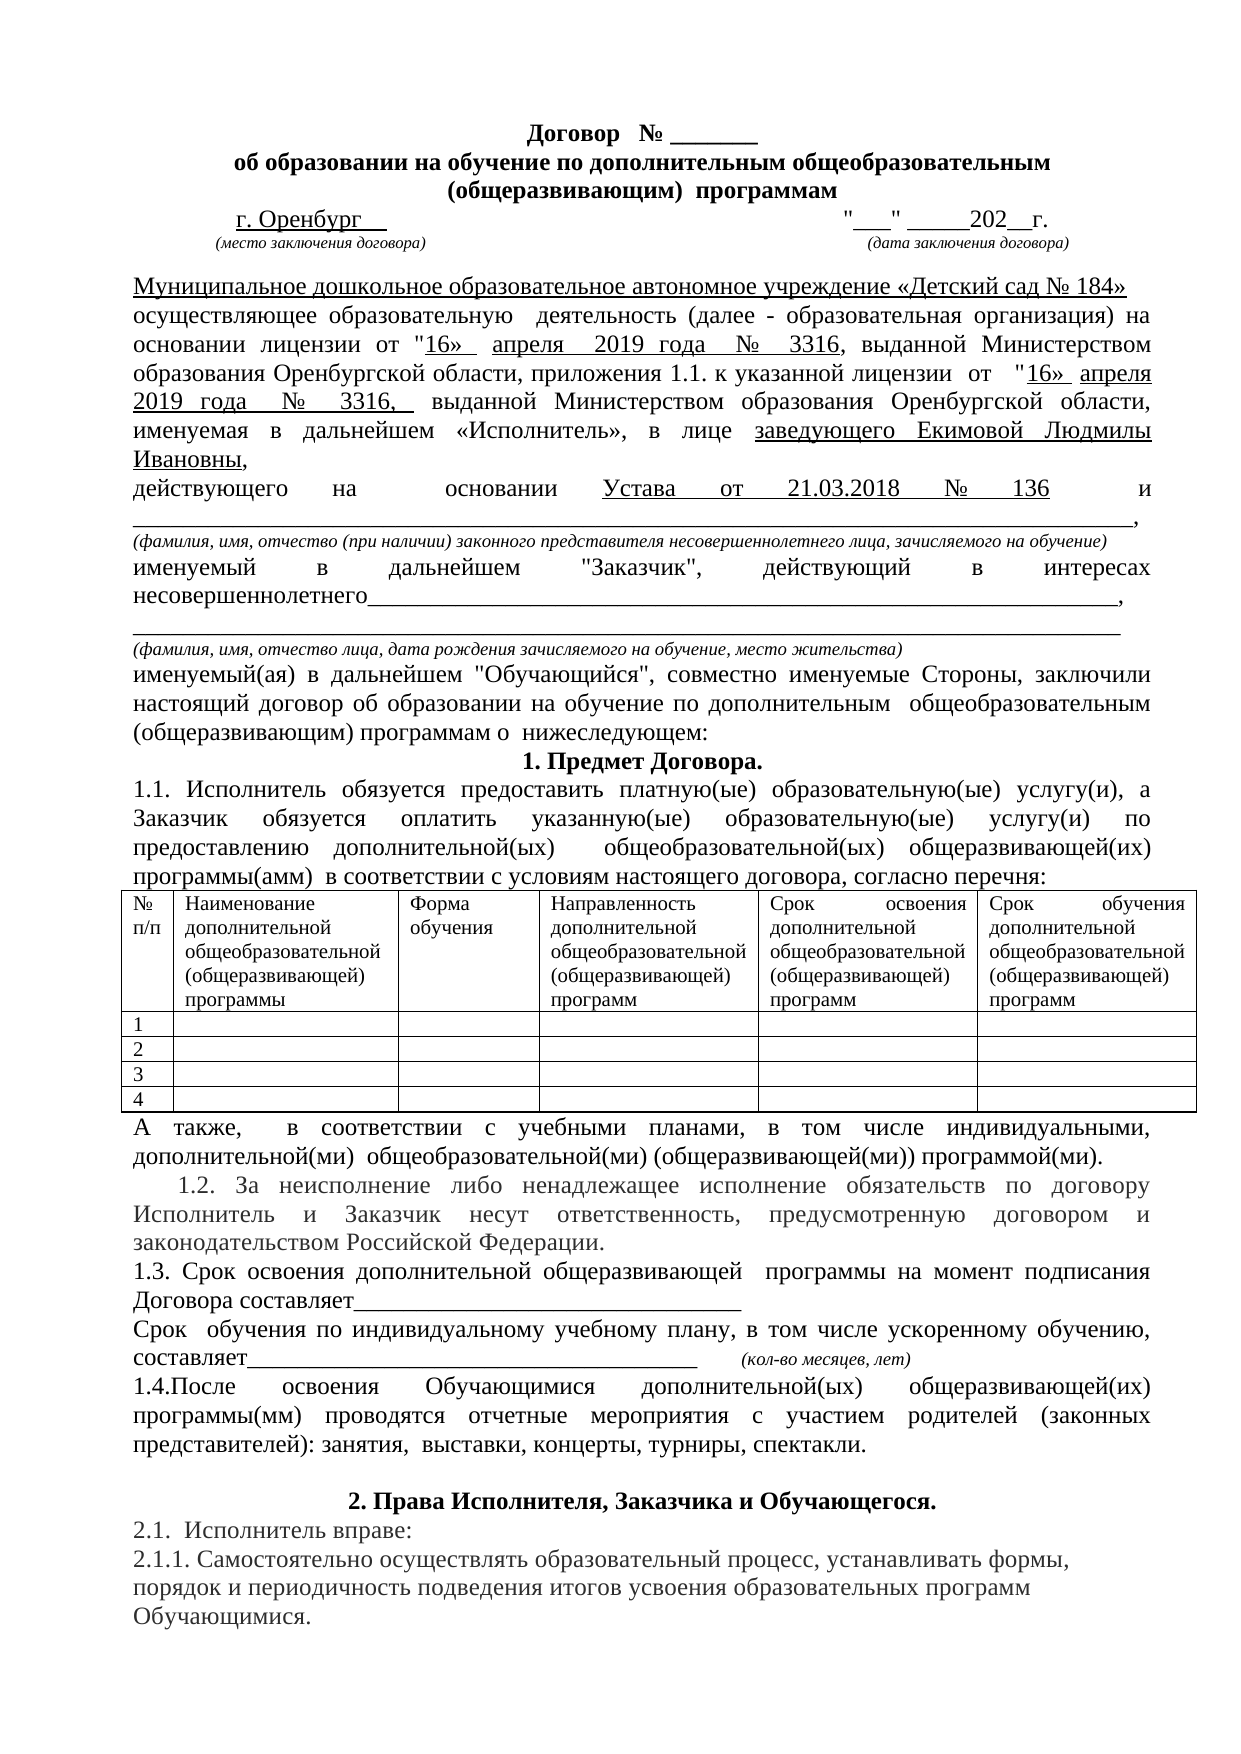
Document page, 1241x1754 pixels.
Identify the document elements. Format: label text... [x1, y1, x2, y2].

table_cell [399, 1037, 539, 1061]
table_cell [399, 1012, 539, 1036]
table_cell [540, 1062, 758, 1086]
table_cell [399, 1062, 539, 1086]
table_cell [174, 1087, 398, 1111]
table_cell 4 [122, 1087, 173, 1111]
table_cell 3 [122, 1062, 173, 1086]
text осуществляющее образовательную деятельность (далее - образовательная организация) на основании лицензии от "16» апреля 2019 года № 3316, выданной Министерством образования Оренбургской области, приложения 1.1. к указанной лицензии от "16» апреля 2019 года № 3316, выданной Министерством образования Оренбургской области, именуемая в дальнейшем «Исполнитель», в лице заведующего Екимовой Людмилы Ивановны, [133, 300, 1152, 473]
text действующего на основании Устава от 21.03.2018 № 136 и ________________________________________________________________________________, [133, 473, 1152, 530]
text Договор № _______ [133, 118, 1152, 147]
text (фамилия, имя, отчество лица, дата рождения зачисляемого на обучение, место жительства) [133, 638, 1152, 659]
table_cell 2 [122, 1037, 173, 1061]
text (фамилия, имя, отчество (при наличии) законного представителя несовершеннолетнего лица, зачисляемого на обучение) [133, 530, 1152, 552]
table_cell 1 [122, 1012, 173, 1036]
text 1.3. Срок освоения дополнительной общеразвивающей программы на момент подписания Договора составляет_______________________________ [133, 1256, 1152, 1314]
table_cell [978, 1087, 1196, 1111]
table_header Наименование дополнительной общеобразовательной (общеразвивающей) программы [174, 891, 398, 1011]
text об образовании на обучение по дополнительным общеобразовательным (общеразвивающим) программам [133, 147, 1152, 204]
table_cell [174, 1062, 398, 1086]
text 2.1.1. Самостоятельно осуществлять образовательный процесс, устанавливать формы, порядок и периодичность подведения итогов усвоения образовательных программ Обучающимися. [133, 1544, 1152, 1630]
text 1.1. Исполнитель обязуется предоставить платную(ые) образовательную(ые) услугу(и), а Заказчик обязуется оплатить указанную(ые) образовательную(ые) услугу(и) по предоставлению дополнительной(ых) общеобразовательной(ых) общеразвивающей(их) программы(амм) в соответствии с условиям настоящего договора, согласно перечня: [133, 774, 1152, 889]
text 2. Права Исполнителя, Заказчика и Обучающегося. [133, 1486, 1152, 1515]
table_cell [540, 1087, 758, 1111]
text 1.2. За неисполнение либо ненадлежащее исполнение обязательств по договору Исполнитель и Заказчик несут ответственность, предусмотренную договором и законодательством Российской Федерации. [133, 1170, 1152, 1256]
text _______________________________________________________________________________ [133, 609, 1152, 638]
text именуемый в дальнейшем "Заказчик", действующий в интересах несовершеннолетнего____________________________________________________________, [133, 552, 1152, 609]
table_cell [978, 1062, 1196, 1086]
table_cell [978, 1012, 1196, 1036]
table_cell [540, 1037, 758, 1061]
table_cell [174, 1012, 398, 1036]
table_cell [174, 1037, 398, 1061]
text Срок обучения по индивидуальному учебному плану, в том числе ускоренному обучению, составляет____________________________________ (кол-во месяцев, лет) [133, 1314, 1152, 1371]
text именуемый(ая) в дальнейшем "Обучающийся", совместно именуемые Стороны, заключили настоящий договор об образовании на обучение по дополнительным общеобразовательным (общеразвивающим) программам о нижеследующем: [133, 659, 1152, 746]
text 1. Предмет Договора. [133, 746, 1152, 774]
table_cell [759, 1012, 977, 1036]
table_cell [759, 1087, 977, 1111]
text 2.1. Исполнитель вправе: [133, 1515, 1152, 1544]
text 1.4.После освоения Обучающимися дополнительной(ых) общеразвивающей(их) программы(мм) проводятся отчетные мероприятия с участием родителей (законных представителей): занятия, выставки, концерты, турниры, спектакли. [133, 1371, 1152, 1457]
table_cell [540, 1012, 758, 1036]
table_header Форма обучения [399, 891, 539, 1011]
table_cell [978, 1037, 1196, 1061]
table_cell [759, 1062, 977, 1086]
table_cell [399, 1087, 539, 1111]
table_header № п/п [122, 891, 173, 1011]
text (место заключения договора) (дата заключения договора) [133, 233, 1152, 252]
text А также, в соответствии с учебными планами, в том числе индивидуальными, дополнительной(ми) общеобразовательной(ми) (общеразвивающей(ми)) программой(ми). [133, 1113, 1152, 1170]
table_cell [759, 1037, 977, 1061]
text г. Оренбург "___" _____202__г. [133, 204, 1152, 233]
table_header Срок освоения дополнительной общеобразовательной (общеразвивающей) программ [759, 891, 977, 1011]
table_header Срок обучения дополнительной общеобразовательной (общеразвивающей) программ [978, 891, 1196, 1011]
table_header Направленность дополнительной общеобразовательной (общеразвивающей) программ [540, 891, 758, 1011]
text Муниципальное дошкольное образовательное автономное учреждение «Детский сад № 184» [133, 271, 1152, 300]
